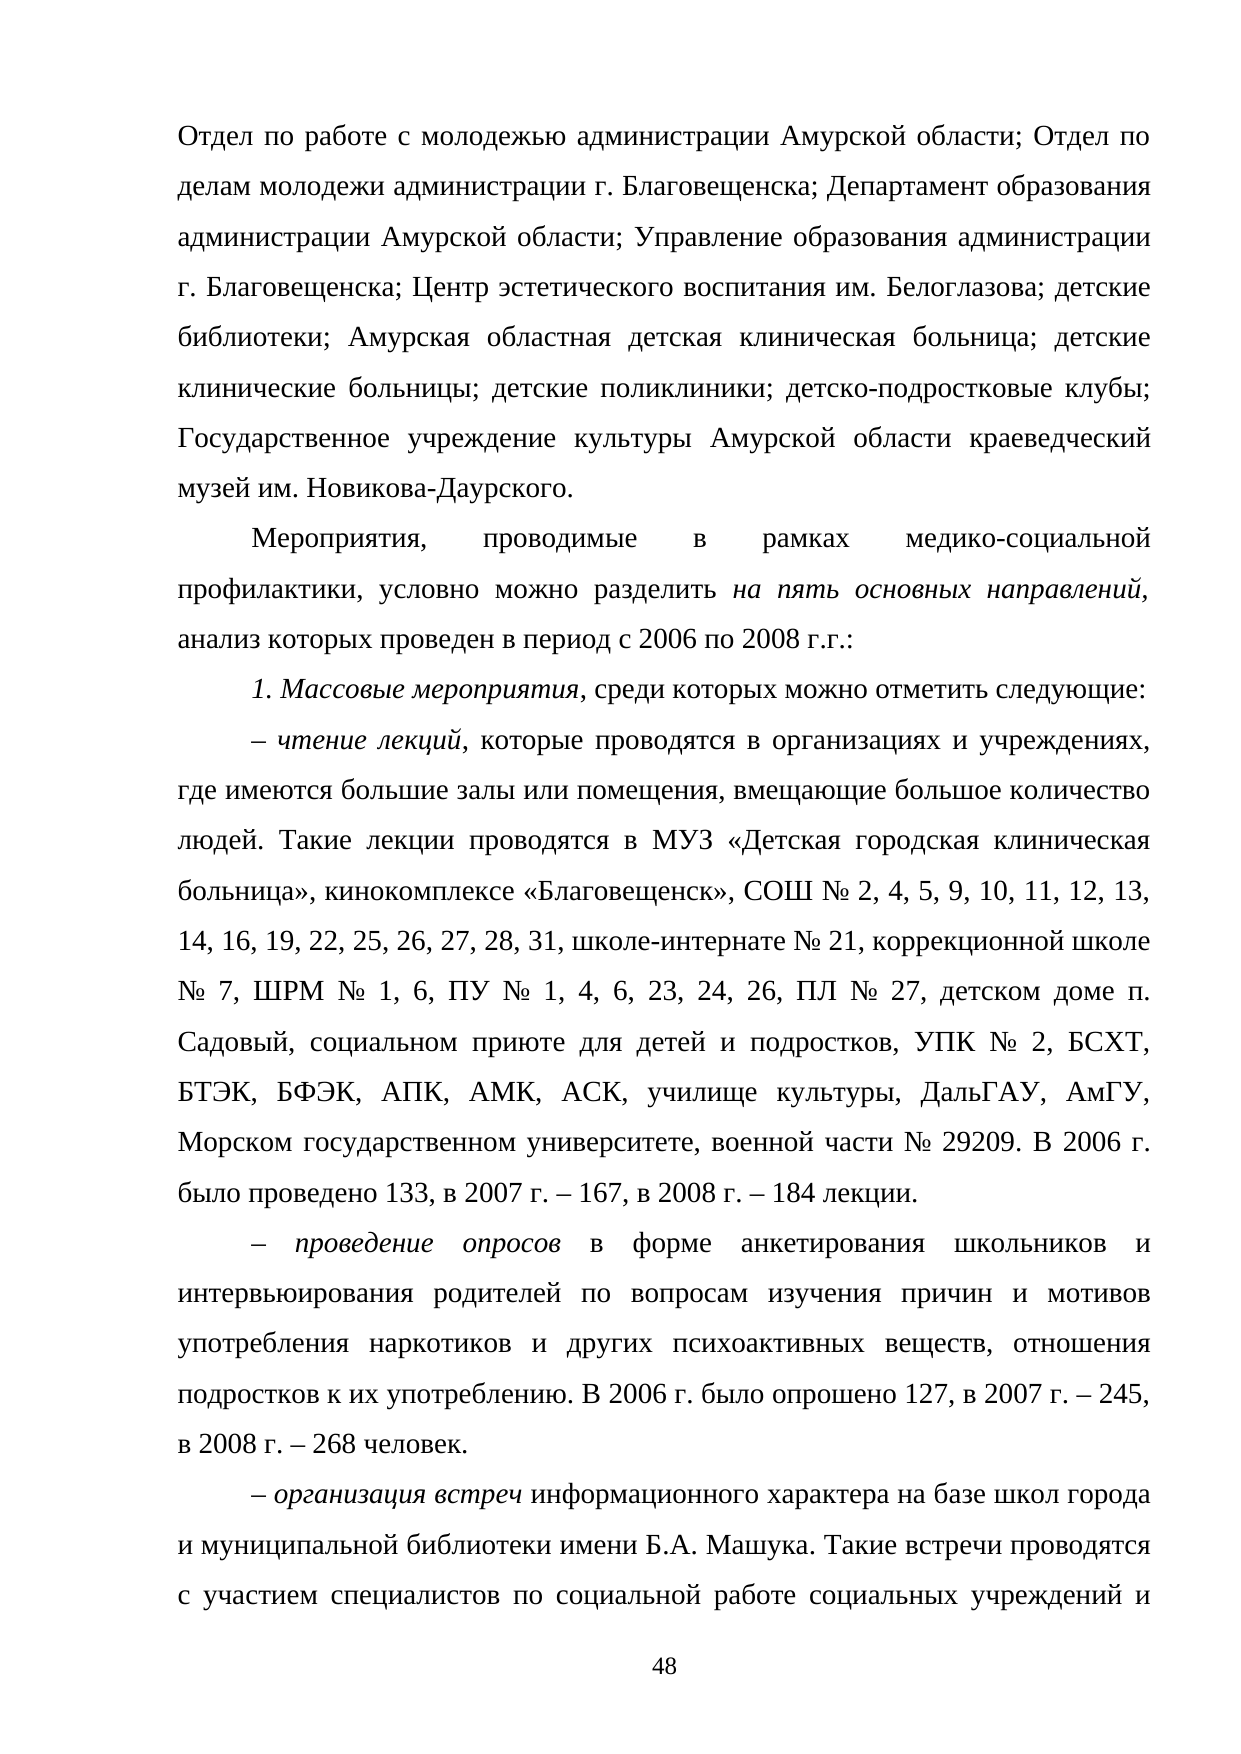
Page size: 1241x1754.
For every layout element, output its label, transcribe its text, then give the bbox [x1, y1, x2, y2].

text – проведение опросов в форме анкетирования школьников и интервьюирования родителей по вопросам изучения причин и мотивов употребления наркотиков и других психоактивных веществ, отношения подростков к их употреблению. В . было опрошено 127, в . – 245, в . – 268 человек. [177, 1225, 1152, 1460]
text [177, 118, 1152, 504]
text Мероприятия, проводимые в рамках медико-социальной профилактики, условно можно разделить на пять основных направлений, анализ которых проведен в период с 2006 по .г.: [177, 521, 1152, 655]
text 1. Массовые мероприятия, среди которых можно отметить следующие: [177, 672, 1152, 705]
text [177, 1477, 1152, 1611]
text – чтение лекций, которые проводятся в организациях и учреждениях, где имеются большие залы или помещения, вмещающие большое количество людей. Такие лекции проводятся в МУЗ «Детская городская клиническая больница», кинокомплексе «Благовещенск», СОШ № 2, 4, 5, 9, 10, 11, 12, 13, 14, 16, 19, 22, 25, 26, 27, 28, 31, школе-интернате № 21, коррекционной школе № 7, ШРМ № 1, 6, ПУ № 1, 4, 6, 23, 24, 26, ПЛ № 27, детском доме п. Садовый, социальном приюте для детей и подростков, УПК № 2, БСХТ, БТЭК, БФЭК, АПК, АМК, АСК, училище культуры, ДальГАУ, АмГУ, Морском государственном университете, военной части № 29209. В . было проведено 133, в . – 167, в . – 184 лекции. [177, 722, 1152, 1208]
